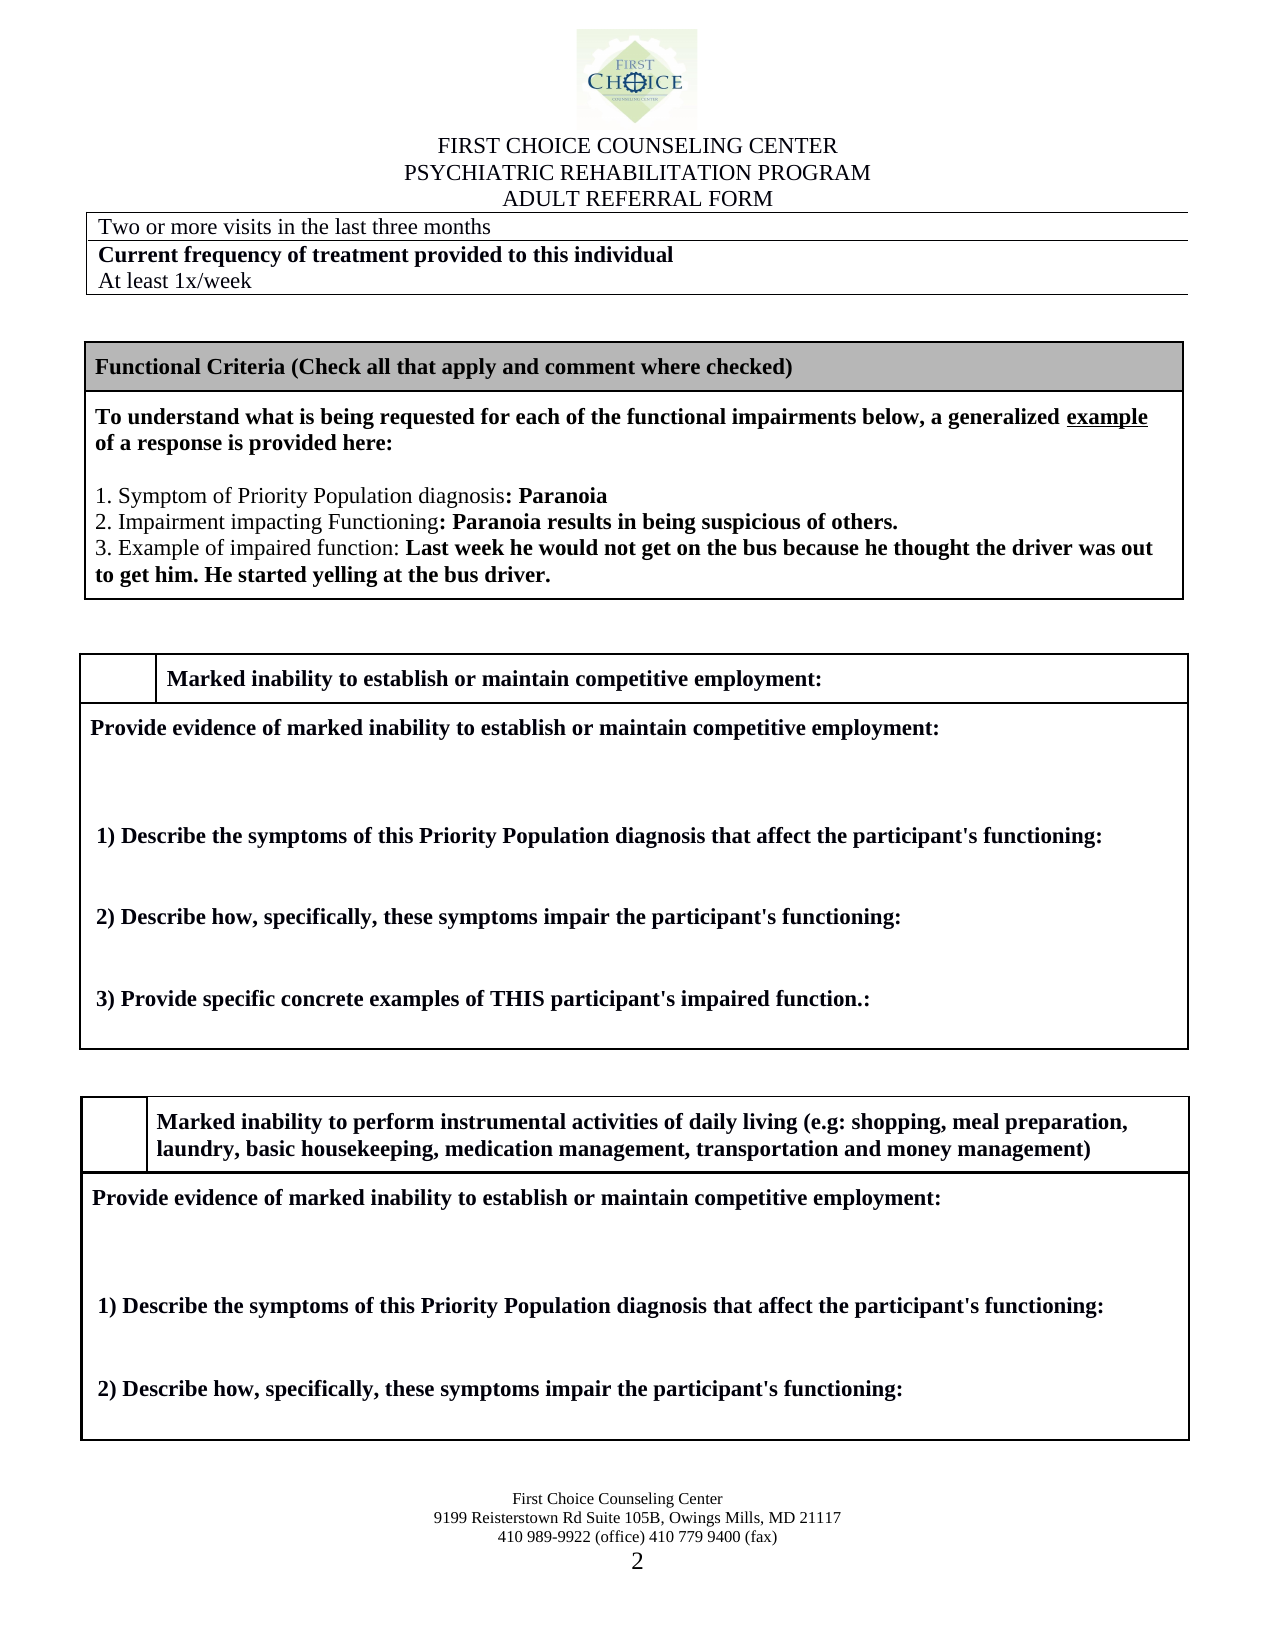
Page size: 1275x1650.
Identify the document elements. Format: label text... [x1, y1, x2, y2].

table_cell Current frequency of treatment provided to this individual At least 1x/week [87, 241, 1188, 294]
table_cell To understand what is being requested for each of the functional impairments below, a generalized example of a response is provided here: 1. Symptom of Priority Population diagnosis: Paranoia 2. Impairment impacting Functioning: Paranoia results in being suspicious of others. 3. Example of impaired function: Last week he would not get on the bus because he thought the driver was out to get him. He started yelling at the bus driver. [86, 392, 1182, 598]
table_header [83, 1098, 146, 1171]
table_header Marked inability to perform instrumental activities of daily living (e.g: shopping, meal preparation, laundry, basic housekeeping, medication management, transportation and money management) [148, 1097, 1188, 1171]
table_header [81, 655, 155, 702]
table_header Functional Criteria (Check all that apply and comment where checked) [86, 343, 1182, 390]
picture [576, 29, 698, 130]
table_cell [83, 1174, 1188, 1439]
table_header Marked inability to establish or maintain competitive employment: [157, 655, 1187, 702]
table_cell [87, 213, 1188, 239]
